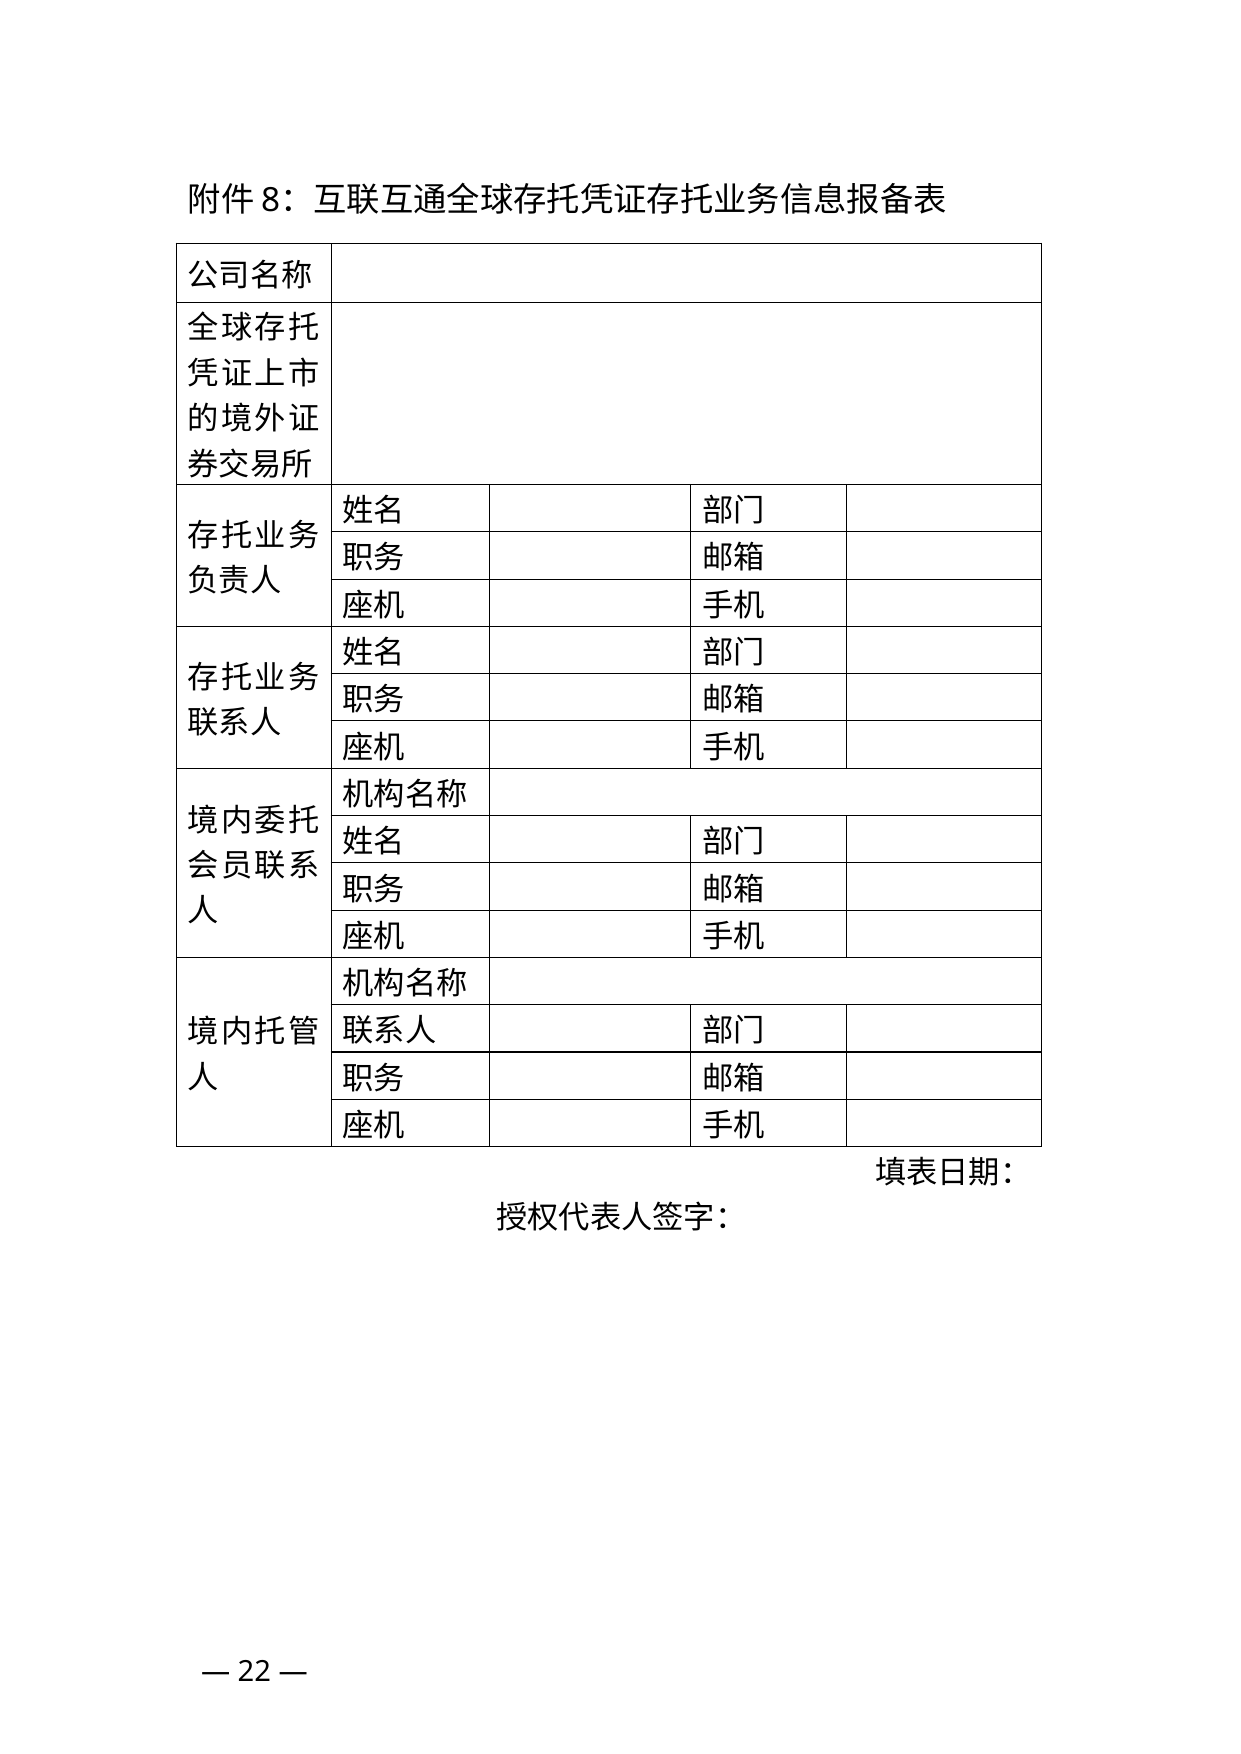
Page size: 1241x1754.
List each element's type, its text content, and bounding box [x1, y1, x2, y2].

table_cell [490, 911, 690, 957]
table_cell [847, 532, 1041, 578]
table_cell 手机 [691, 580, 846, 626]
table_cell 手机 [691, 911, 846, 957]
text 填表日期： [187, 1147, 1053, 1192]
table_cell 部门 [691, 485, 846, 531]
table_cell [490, 580, 690, 626]
table_cell [490, 958, 1041, 1004]
table_cell [490, 1100, 690, 1146]
table_cell [847, 911, 1041, 957]
table_cell [332, 303, 1041, 484]
table_cell 手机 [691, 1100, 846, 1146]
table_cell [847, 627, 1041, 673]
table_cell 座机 [332, 721, 489, 768]
table_cell [847, 1005, 1041, 1051]
table_cell [847, 721, 1041, 768]
table_cell 部门 [691, 1005, 846, 1051]
table_cell 手机 [691, 721, 846, 768]
table_cell 机构名称 [332, 958, 489, 1004]
table_cell [847, 485, 1041, 531]
table_cell 境内托管人 [177, 958, 331, 1146]
table_cell [847, 1100, 1041, 1146]
table_cell 境内委托会员联系人 [177, 769, 331, 957]
table_cell 职务 [332, 532, 489, 578]
table_cell 职务 [332, 863, 489, 909]
table_cell 邮箱 [691, 1053, 846, 1099]
table_cell [847, 674, 1041, 720]
table_cell [490, 532, 690, 578]
table_header [332, 244, 1041, 302]
table_cell 职务 [332, 1053, 489, 1099]
table_header 公司名称 [177, 244, 331, 302]
table_cell [847, 1053, 1041, 1099]
text 授权代表人签字： [187, 1192, 1053, 1238]
table_cell [490, 863, 690, 909]
table_cell [490, 627, 690, 673]
table_cell 存托业务负责人 [177, 485, 331, 626]
table_cell [490, 674, 690, 720]
table_cell 邮箱 [691, 863, 846, 909]
text 附件8：互联互通全球存托凭证存托业务信息报备表 [187, 152, 1053, 243]
table_cell 邮箱 [691, 532, 846, 578]
table_cell 姓名 [332, 627, 489, 673]
table_cell 职务 [332, 674, 489, 720]
table_cell 座机 [332, 1100, 489, 1146]
table_cell [490, 1005, 690, 1051]
table_cell 部门 [691, 816, 846, 862]
table_cell 座机 [332, 911, 489, 957]
table_cell 姓名 [332, 816, 489, 862]
table_cell 联系人 [332, 1005, 489, 1051]
table_cell 座机 [332, 580, 489, 626]
table_cell [847, 816, 1041, 862]
table_cell [490, 1053, 690, 1099]
table_cell [490, 485, 690, 531]
table_cell [490, 721, 690, 768]
table_cell 姓名 [332, 485, 489, 531]
table_cell 部门 [691, 627, 846, 673]
table_cell [490, 816, 690, 862]
table_cell [847, 863, 1041, 909]
table_cell 全球存托凭证上市的境外证券交易所 [177, 303, 331, 484]
table_cell [490, 769, 1041, 815]
table_cell 机构名称 [332, 769, 489, 815]
table_cell 存托业务联系人 [177, 627, 331, 768]
table_cell [847, 580, 1041, 626]
table_cell 邮箱 [691, 674, 846, 720]
